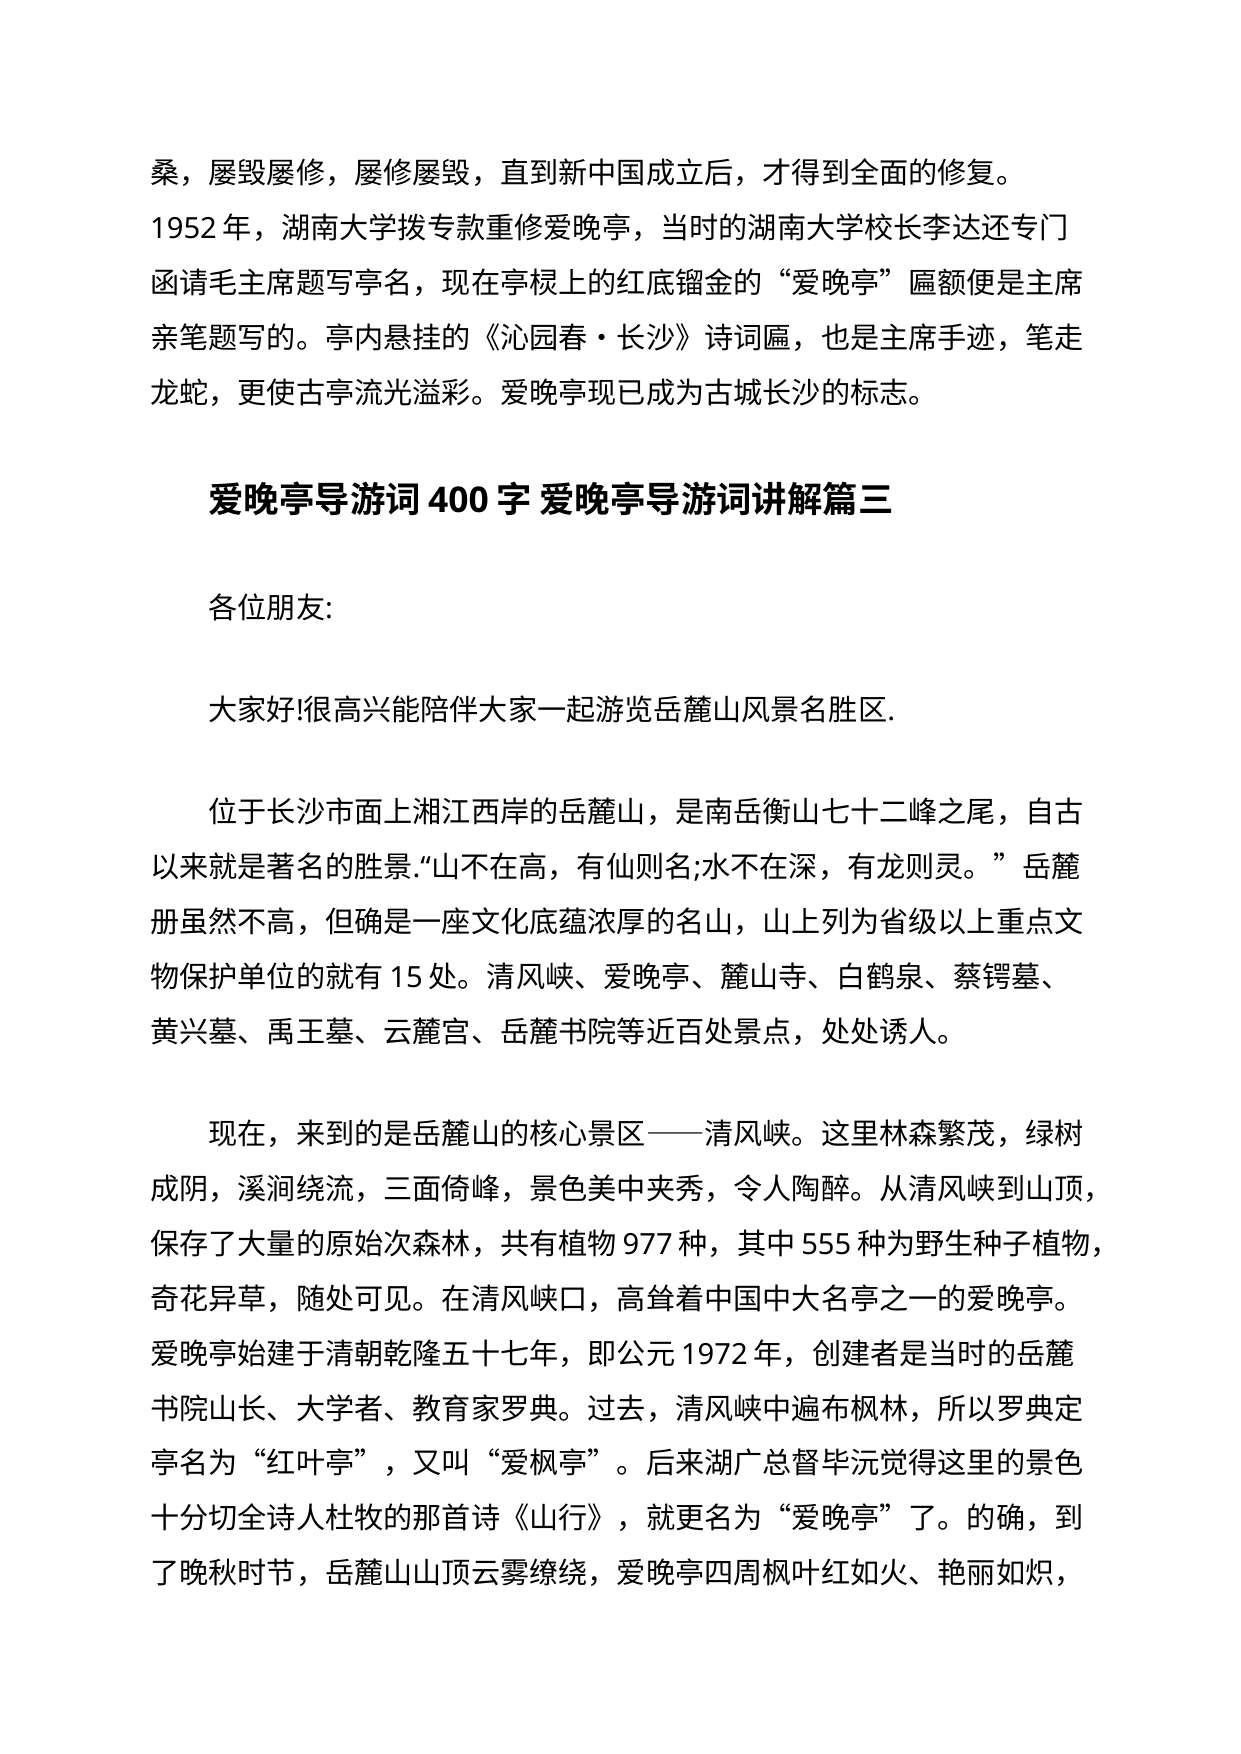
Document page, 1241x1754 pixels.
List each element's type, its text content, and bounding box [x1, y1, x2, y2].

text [150, 1111, 1090, 1592]
text 大家好!很高兴能陪伴大家一起游览岳麓山风景名胜区. [150, 687, 1090, 729]
text 位于长沙市面上湘江西岸的岳麓山，是南岳衡山七十二峰之尾，自古以来就是著名的胜景.“山不在高，有仙则名;水不在深，有龙则灵。”岳麓册虽然不高，但确是一座文化底蕴浓厚的名山，山上列为省级以上重点文物保护单位的就有15处。清风峡、爱晚亭、麓山寺、白鹤泉、蔡锷墓、黄兴墓、禹王墓、云麓宫、岳麓书院等近百处景点，处处诱人。 [150, 789, 1090, 1051]
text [150, 150, 1090, 412]
text 各位朋友: [150, 585, 1090, 627]
text 爱晚亭导游词400字 爱晚亭导游词讲解篇三 [150, 471, 1090, 523]
